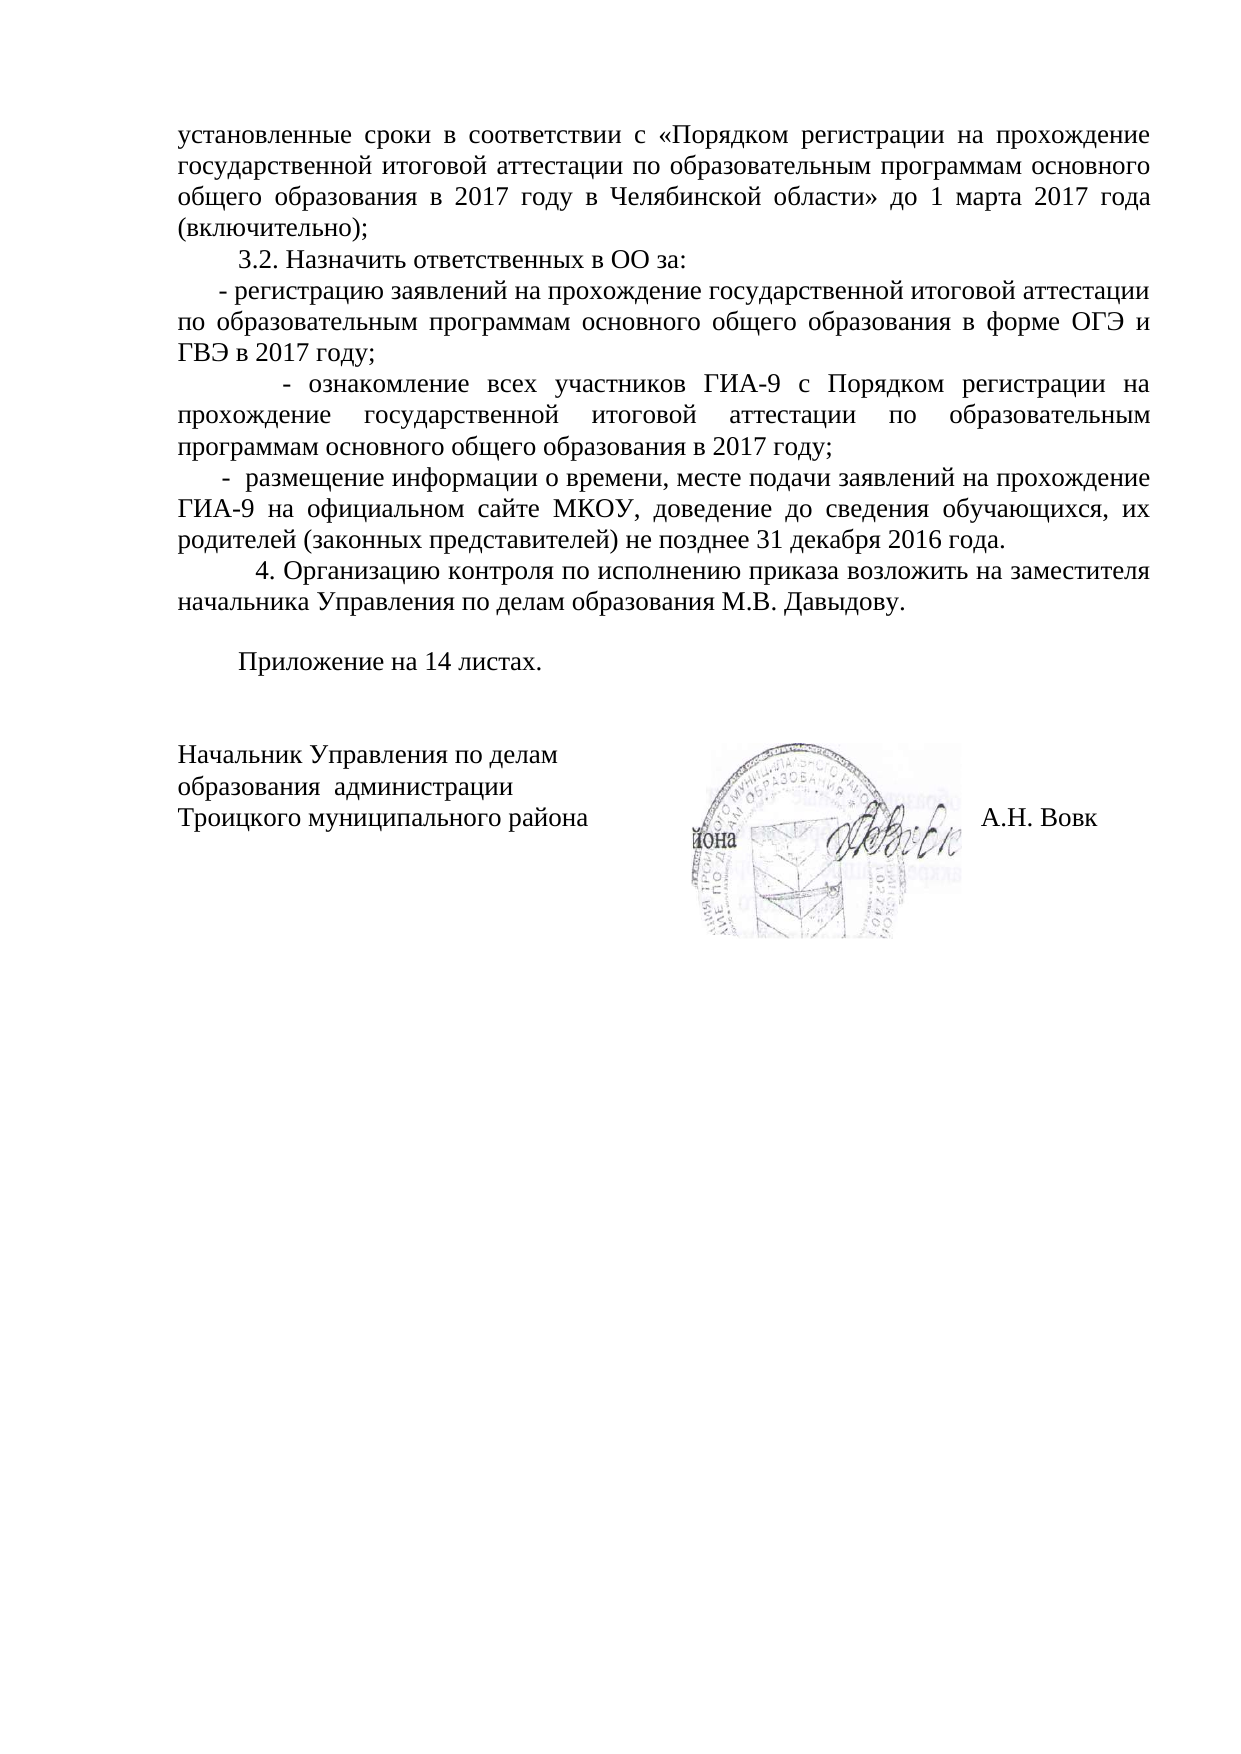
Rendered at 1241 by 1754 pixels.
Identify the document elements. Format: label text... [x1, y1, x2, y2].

text образования администрации [177, 770, 1152, 801]
text 4. Организацию контроля по исполнению приказа возложить на заместителя начальника Управления по делам образования М.В. Давыдову. [177, 554, 1152, 616]
text - регистрацию заявлений на прохождение государственной итоговой аттестации по образовательным программам основного общего образования в форме ОГЭ и ГВЭ в 2017 году; [177, 274, 1152, 367]
text Приложение на 14 листах. [177, 645, 1152, 676]
text Троицкого муниципального района А.Н. Вовк [177, 801, 1152, 832]
text - размещение информации о времени, месте подачи заявлений на прохождение ГИА-9 на официальном сайте МКОУ, доведение до сведения обучающихся, их родителей (законных представителей) не позднее 31 декабря 2016 года. [177, 461, 1152, 554]
picture [690, 832, 962, 939]
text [177, 118, 1152, 243]
text 3.2. Назначить ответственных в ОО за: [177, 243, 1152, 274]
text Начальник Управления по делам [177, 739, 1152, 770]
text - ознакомление всех участников ГИА-9 с Порядком регистрации на прохождение государственной итоговой аттестации по образовательным программам основного общего образования в 2017 году; [177, 367, 1152, 461]
